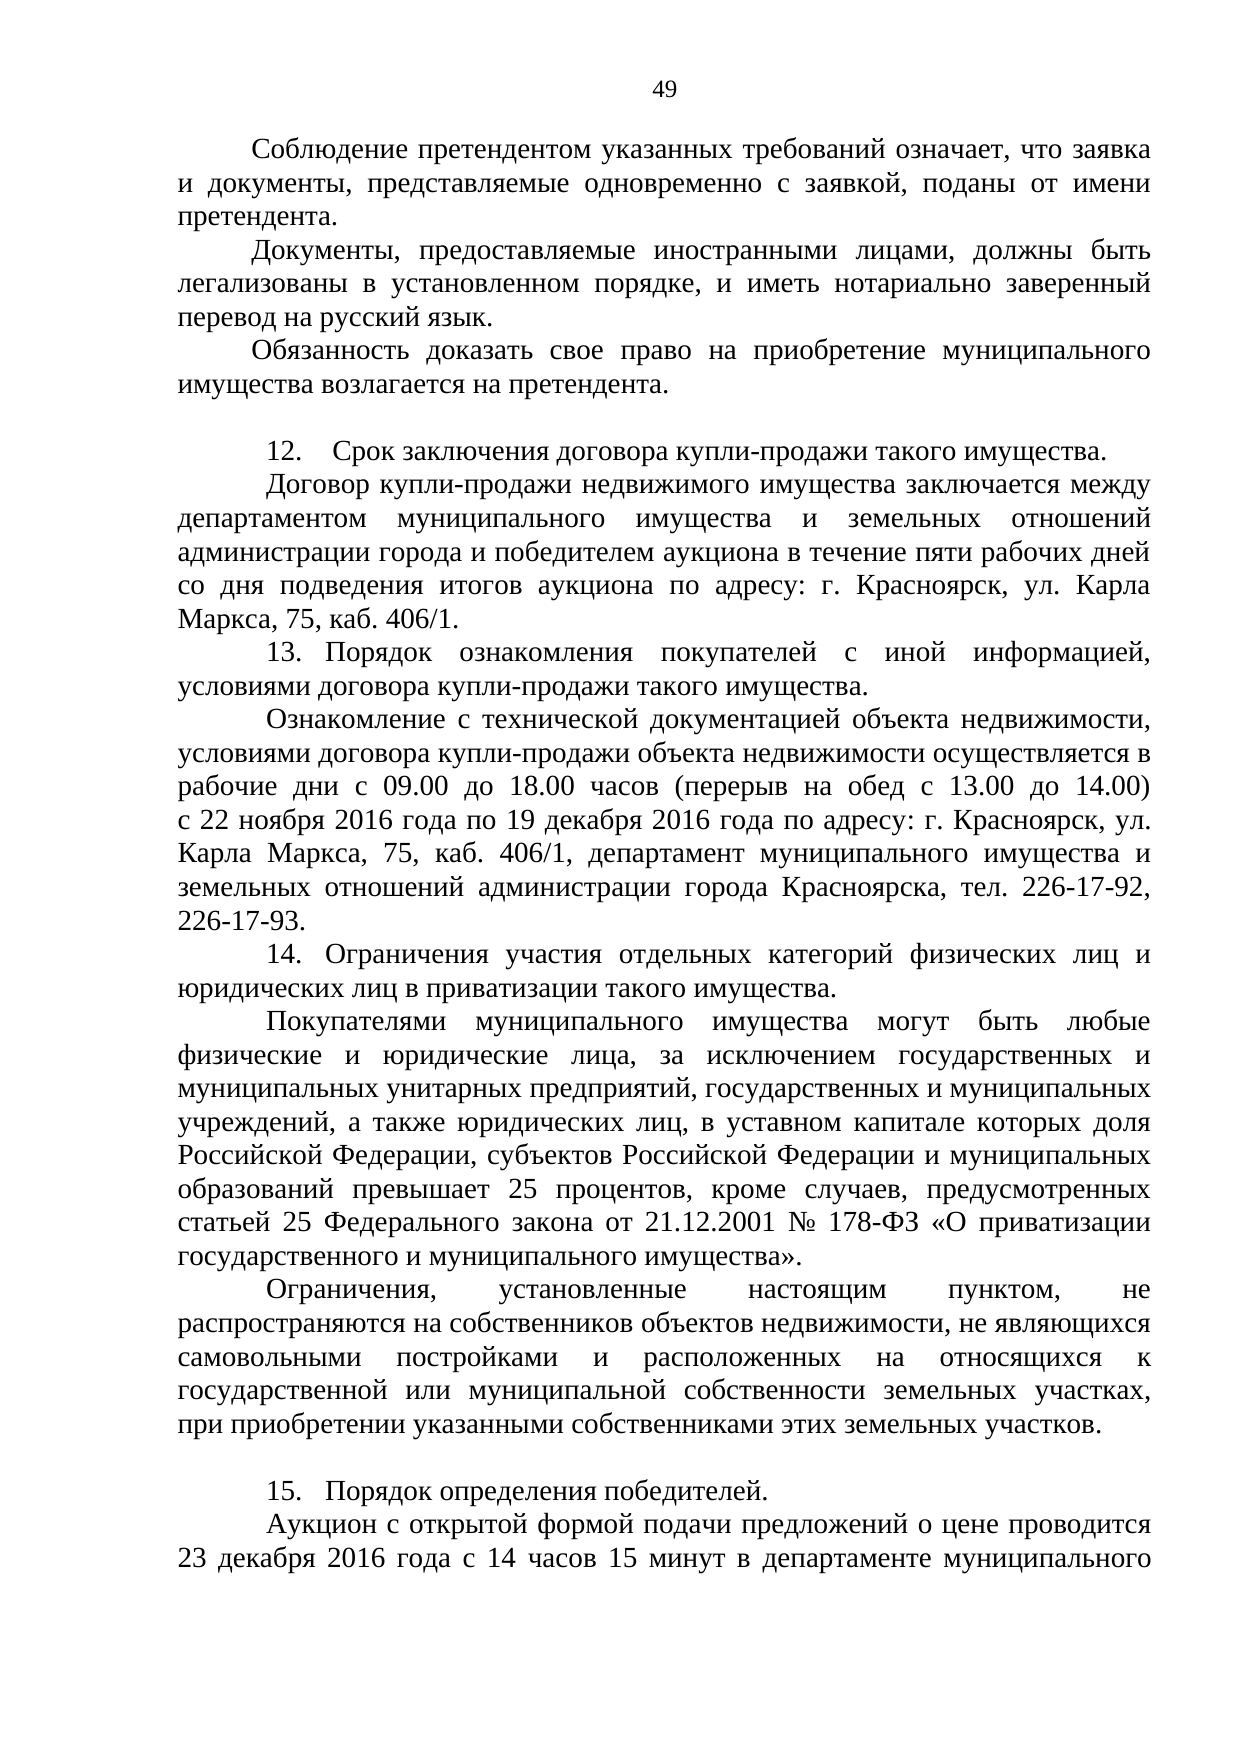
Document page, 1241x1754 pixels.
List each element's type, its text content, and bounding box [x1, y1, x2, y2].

list Срок заключения договора купли-продажи такого имущества. [177, 433, 1152, 467]
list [177, 1506, 1152, 1573]
text Соблюдение претендентом указанных требований означает, что заявка и документы, представляемые одновременно с заявкой, поданы от имени претендента. [177, 131, 1152, 232]
list Ограничения участия отдельных категорий физических лиц и юридических лиц в приватизации такого имущества. [177, 936, 1152, 1003]
text Договор купли-продажи недвижимого имущества заключается между департаментом муниципального имущества и земельных отношений администрации города и победителем аукциона в течение пяти рабочих дней со дня подведения итогов аукциона по адресу: г. Красноярск, ул. Карла Маркса, 75, каб. 406/1. [177, 467, 1152, 634]
list Порядок ознакомления покупателей с иной информацией, условиями договора купли-продажи такого имущества. [177, 634, 1152, 701]
list Порядок определения победителей. [177, 1473, 1152, 1506]
text Ознакомление с технической документацией объекта недвижимости, условиями договора купли-продажи объекта недвижимости осуществляется в рабочие дни с 09.00 до 18.00 часов (перерыв на обед с 13.00 до 14.00) с 22 ноября 2016 года по 19 декабря 2016 года по адресу: г. Красноярск, ул. Карла Маркса, 75, каб. 406/1, департамент муниципального имущества и земельных отношений администрации города Красноярска, тел. 226-17-92, 226-17-93. [177, 701, 1152, 936]
text Документы, предоставляемые иностранными лицами, должны быть легализованы в установленном порядке, и иметь нотариально заверенный перевод на русский язык. [177, 232, 1152, 332]
text Покупателями муниципального имущества могут быть любые физические и юридические лица, за исключением государственных и муниципальных унитарных предприятий, государственных и муниципальных учреждений, а также юридических лиц, в уставном капитале которых доля Российской Федерации, субъектов Российской Федерации и муниципальных образований превышает 25 процентов, кроме случаев, предусмотренных статьей 25 Федерального закона от 21.12.2001 № 178-ФЗ «О приватизации государственного и муниципального имущества». [177, 1003, 1152, 1272]
text Обязанность доказать свое право на приобретение муниципального имущества возлагается на претендента. [177, 332, 1152, 399]
text Ограничения, установленные настоящим пунктом, не распространяются на собственников объектов недвижимости, не являющихся самовольными постройками и расположенных на относящихся к государственной или муниципальной собственности земельных участках, при приобретении указанными собственниками этих земельных участков. [177, 1272, 1152, 1439]
